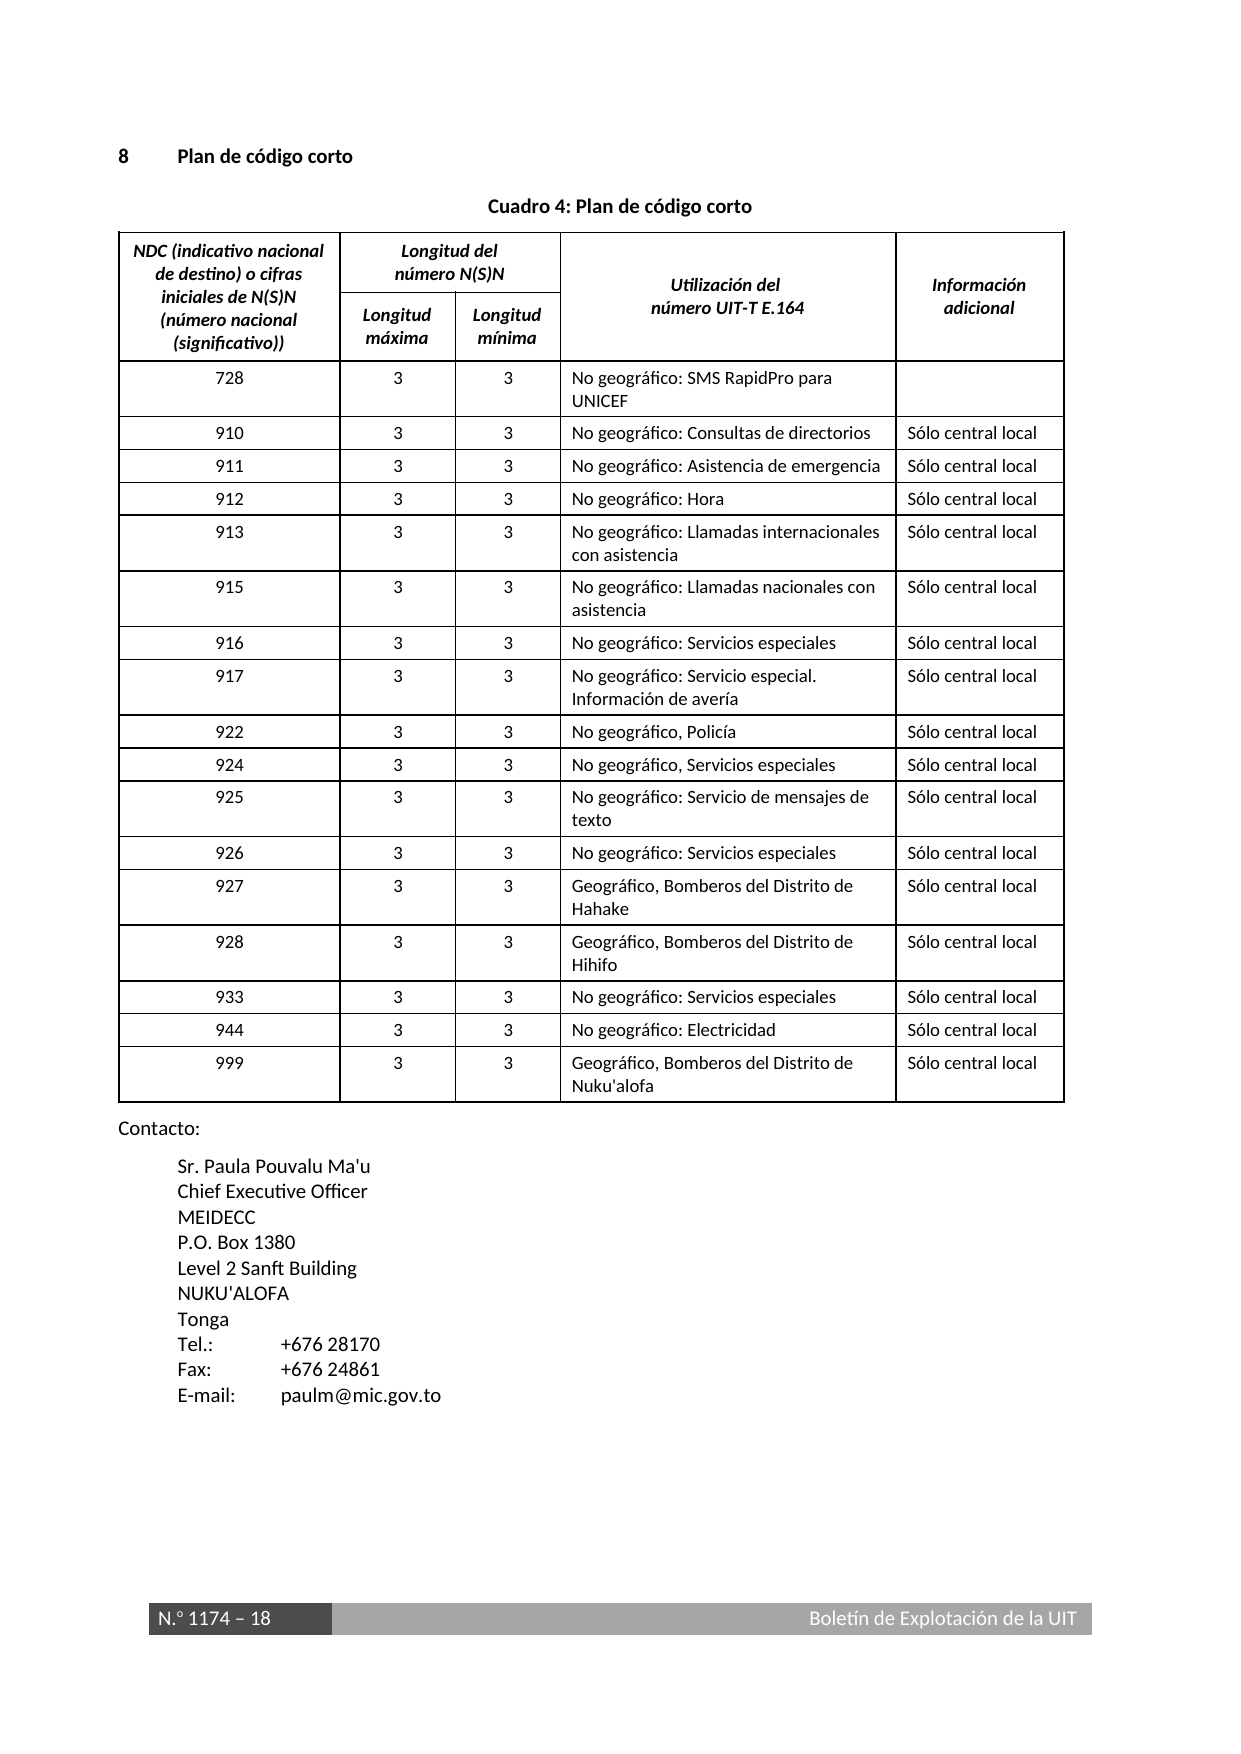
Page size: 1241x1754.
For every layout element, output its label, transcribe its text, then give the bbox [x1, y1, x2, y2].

table_cell No geográfico, Servicios especiales [561, 749, 895, 780]
table_cell 999 [120, 1047, 339, 1101]
table_cell 3 [341, 716, 455, 747]
table_cell Sólo central local [897, 516, 1063, 570]
table_cell Longitud máxima [341, 293, 455, 360]
text Cuadro 4: Plan de código corto [118, 193, 1122, 219]
text Contacto: [118, 1115, 1122, 1141]
table_cell 3 [341, 660, 455, 714]
table_cell Sólo central local [897, 450, 1063, 481]
table_cell 916 [120, 627, 339, 658]
table_cell 3 [456, 837, 560, 868]
table_cell 3 [341, 362, 455, 416]
table_cell No geográfico: Asistencia de emergencia [561, 450, 895, 481]
table_cell No geográfico: Hora [561, 483, 895, 514]
table_cell 3 [341, 926, 455, 980]
table_cell 3 [456, 782, 560, 836]
table_cell Sólo central local [897, 572, 1063, 626]
table_cell 3 [456, 1014, 560, 1046]
table_cell 3 [456, 483, 560, 514]
table_cell 3 [456, 362, 560, 416]
table_cell 925 [120, 782, 339, 836]
text 8 Plan de código corto [118, 143, 1122, 168]
table_cell Geográfico, Bomberos del Distrito de Hihifo [561, 926, 895, 980]
table_cell 913 [120, 516, 339, 570]
table_cell 3 [341, 483, 455, 514]
table_cell Sólo central local [897, 870, 1063, 924]
table_cell No geográfico: SMS RapidPro para UNICEF [561, 362, 895, 416]
table_cell No geográfico: Consultas de directorios [561, 417, 895, 449]
text Sr. Paula Pouvalu Ma'u Chief Executive Officer MEIDECC P.O. Box 1380 Level 2 Sanft Building NUKU'ALOFA Tonga Tel.: +676 28170 Fax: +676 24861 E-mail: paulm@mic.gov.to [118, 1153, 1122, 1407]
table_cell Sólo central local [897, 417, 1063, 449]
table_cell 3 [456, 572, 560, 626]
table_cell No geográfico: Servicios especiales [561, 837, 895, 868]
table_cell 3 [456, 870, 560, 924]
table_header Utilización del número UIT-T E.164 [561, 233, 895, 360]
table_cell Sólo central local [897, 1047, 1063, 1101]
table_cell 3 [341, 572, 455, 626]
table_cell 3 [341, 870, 455, 924]
table_cell 3 [341, 1014, 455, 1046]
table_cell 924 [120, 749, 339, 780]
table_cell 3 [456, 450, 560, 481]
table_cell 3 [341, 1047, 455, 1101]
table_cell Sólo central local [897, 627, 1063, 658]
table_cell 3 [341, 417, 455, 449]
table_cell No geográfico: Servicios especiales [561, 627, 895, 658]
table_cell 3 [456, 660, 560, 714]
table_cell 3 [341, 982, 455, 1013]
table_cell 926 [120, 837, 339, 868]
table_cell Sólo central local [897, 1014, 1063, 1046]
table_cell Sólo central local [897, 660, 1063, 714]
table_cell No geográfico: Electricidad [561, 1014, 895, 1046]
table_cell 3 [341, 627, 455, 658]
table_cell Sólo central local [897, 782, 1063, 836]
table_cell 3 [341, 837, 455, 868]
table_cell 3 [456, 417, 560, 449]
table_cell No geográfico: Llamadas nacionales con asistencia [561, 572, 895, 626]
table_cell Sólo central local [897, 982, 1063, 1013]
table_cell 927 [120, 870, 339, 924]
table_cell 915 [120, 572, 339, 626]
table_cell No geográfico: Llamadas internacionales con asistencia [561, 516, 895, 570]
table_cell Geográfico, Bomberos del Distrito de Hahake [561, 870, 895, 924]
table_cell 728 [120, 362, 339, 416]
table_cell 922 [120, 716, 339, 747]
table_cell 3 [341, 749, 455, 780]
table_cell 3 [456, 516, 560, 570]
table_cell 3 [456, 627, 560, 658]
table_cell 3 [456, 926, 560, 980]
table_cell No geográfico: Servicio especial. Información de avería [561, 660, 895, 714]
table_header Información adicional [897, 233, 1063, 360]
table_cell 3 [341, 450, 455, 481]
table_cell 3 [341, 782, 455, 836]
table_cell 911 [120, 450, 339, 481]
table_cell No geográfico: Servicio de mensajes de texto [561, 782, 895, 836]
table_cell 3 [456, 749, 560, 780]
table_cell Geográfico, Bomberos del Distrito de Nuku'alofa [561, 1047, 895, 1101]
table_cell 912 [120, 483, 339, 514]
table_cell Sólo central local [897, 749, 1063, 780]
table_cell 944 [120, 1014, 339, 1046]
table_cell 3 [456, 1047, 560, 1101]
table_cell 3 [456, 716, 560, 747]
table_cell [897, 362, 1063, 416]
table_cell 933 [120, 982, 339, 1013]
table_cell 910 [120, 417, 339, 449]
table_cell 928 [120, 926, 339, 980]
table_cell Sólo central local [897, 716, 1063, 747]
table_cell No geográfico: Servicios especiales [561, 982, 895, 1013]
table_cell Sólo central local [897, 926, 1063, 980]
table_header NDC (indicativo nacional de destino) o cifras iniciales de N(S)N (número nacional (significativo)) [120, 233, 339, 360]
table_cell Sólo central local [897, 483, 1063, 514]
table_cell Longitud mínima [456, 293, 560, 360]
table_cell Sólo central local [897, 837, 1063, 868]
table_cell 3 [341, 516, 455, 570]
table_cell No geográfico, Policía [561, 716, 895, 747]
table_cell 917 [120, 660, 339, 714]
table_cell 3 [456, 982, 560, 1013]
table_header Longitud del número N(S)N [341, 233, 560, 291]
